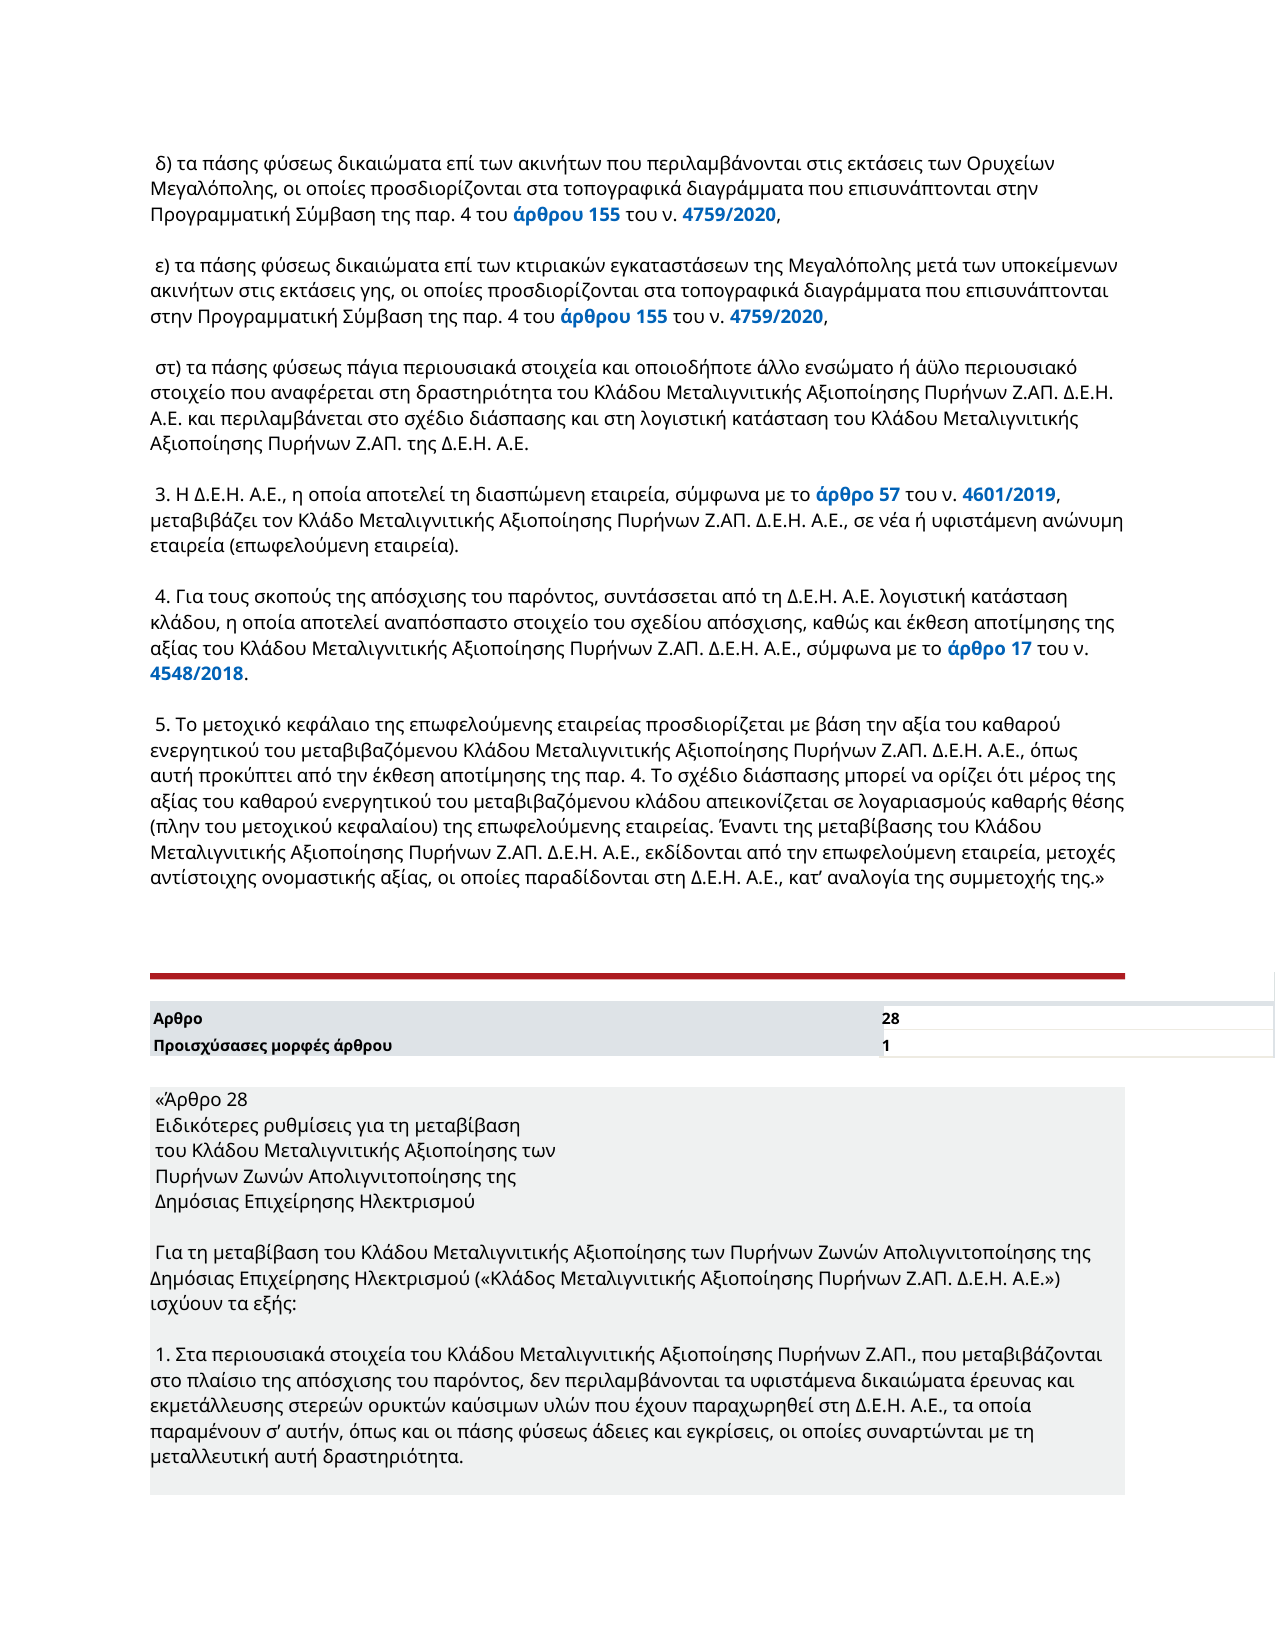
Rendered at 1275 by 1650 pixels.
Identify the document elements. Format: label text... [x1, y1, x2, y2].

text Δημόσιας Επιχείρησης Ηλεκτρισμού [150, 1189, 1125, 1214]
text 5. Το μετοχικό κεφάλαιο της επωφελούμενης εταιρείας προσδιορίζεται με βάση την αξία του καθαρού ενεργητικού του μεταβιβαζόμενου Κλάδου Μεταλιγνιτικής Αξιοποίησης Πυρήνων Ζ.ΑΠ. Δ.Ε.Η. Α.Ε., όπως αυτή προκύπτει από την έκθεση αποτίμησης της παρ. 4. Το σχέδιο διάσπασης μπορεί να ορίζει ότι μέρος της αξίας του καθαρού ενεργητικού του μεταβιβαζόμενου κλάδου απεικονίζεται σε λογαριασμούς καθαρής θέσης (πλην του μετοχικού κεφαλαίου) της επωφελούμενης εταιρείας. Έναντι της μεταβίβασης του Κλάδου Μεταλιγνιτικής Αξιοποίησης Πυρήνων Ζ.ΑΠ. Δ.Ε.Η. Α.Ε., εκδίδονται από την επωφελούμενη εταιρεία, μετοχές αντίστοιχης ονομαστικής αξίας, οι οποίες παραδίδονται στη Δ.Ε.Η. Α.Ε., κατ’ αναλογία της συμμετοχής της.» [150, 711, 1125, 890]
text ε) τα πάσης φύσεως δικαιώματα επί των κτιριακών εγκαταστάσεων της Μεγαλόπολης μετά των υποκείμενων ακινήτων στις εκτάσεις γης, οι οποίες προσδιορίζονται στα τοπογραφικά διαγράμματα που επισυνάπτονται στην Προγραμματική Σύμβαση της παρ. 4 του άρθρου 155 του ν. 4759/2020, [150, 252, 1125, 329]
text «Άρθρο 28 [150, 1087, 1125, 1112]
text Ειδικότερες ρυθμίσεις για τη μεταβίβαση [150, 1112, 1125, 1138]
text του Κλάδου Μεταλιγνιτικής Αξιοποίησης των [150, 1138, 1125, 1163]
text στ) τα πάσης φύσεως πάγια περιουσιακά στοιχεία και οποιοδήποτε άλλο ενσώματο ή άϋλο περιουσιακό στοιχείο που αναφέρεται στη δραστηριότητα του Κλάδου Μεταλιγνιτικής Αξιοποίησης Πυρήνων Ζ.ΑΠ. Δ.Ε.Η. Α.Ε. και περιλαμβάνεται στο σχέδιο διάσπασης και στη λογιστική κατάσταση του Κλάδου Μεταλιγνιτικής Αξιοποίησης Πυρήνων Ζ.ΑΠ. της Δ.Ε.Η. Α.Ε. [150, 354, 1125, 456]
table_cell Αρθρο [150, 1006, 879, 1029]
text 4. Για τους σκοπούς της απόσχισης του παρόντος, συντάσσεται από τη Δ.Ε.Η. Α.Ε. λογιστική κατάσταση κλάδου, η οποία αποτελεί αναπόσπαστο στοιχείο του σχεδίου απόσχισης, καθώς και έκθεση αποτίμησης της αξίας του Κλάδου Μεταλιγνιτικής Αξιοποίησης Πυρήνων Ζ.ΑΠ. Δ.Ε.Η. Α.Ε., σύμφωνα με το άρθρο 17 του ν. 4548/2018. [150, 584, 1125, 686]
text 3. Η Δ.Ε.Η. Α.Ε., η οποία αποτελεί τη διασπώμενη εταιρεία, σύμφωνα με το άρθρο 57 του ν. 4601/2019, μεταβιβάζει τον Κλάδο Μεταλιγνιτικής Αξιοποίησης Πυρήνων Ζ.ΑΠ. Δ.Ε.Η. Α.Ε., σε νέα ή υφιστάμενη ανώνυμη εταιρεία (επωφελούμενη εταιρεία). [150, 482, 1125, 558]
table_cell Προισχύσασες μορφές άρθρου [150, 1033, 879, 1056]
table_cell 1 [884, 1030, 1273, 1056]
text Πυρήνων Ζωνών Απολιγνιτοποίησης της [150, 1163, 1125, 1189]
text δ) τα πάσης φύσεως δικαιώματα επί των ακινήτων που περιλαμβάνονται στις εκτάσεις των Ορυχείων Μεγαλόπολης, οι οποίες προσδιορίζονται στα τοπογραφικά διαγράμματα που επισυνάπτονται στην Προγραμματική Σύμβαση της παρ. 4 του άρθρου 155 του ν. 4759/2020, [150, 150, 1125, 227]
text 1. Στα περιουσιακά στοιχεία του Κλάδου Μεταλιγνιτικής Αξιοποίησης Πυρήνων Ζ.ΑΠ., που μεταβιβάζονται στο πλαίσιο της απόσχισης του παρόντος, δεν περιλαμβάνονται τα υφιστάμενα δικαιώματα έρευνας και εκμετάλλευσης στερεών ορυκτών καύσιμων υλών που έχουν παραχωρηθεί στη Δ.Ε.Η. Α.Ε., τα οποία παραμένουν σ’ αυτήν, όπως και οι πάσης φύσεως άδειες και εγκρίσεις, οι οποίες συναρτώνται με τη μεταλλευτική αυτή δραστηριότητα. [150, 1342, 1125, 1469]
table_header [150, 972, 1274, 1001]
text Για τη μεταβίβαση του Κλάδου Μεταλιγνιτικής Αξιοποίησης των Πυρήνων Ζωνών Απολιγνιτοποίησης της Δημόσιας Επιχείρησης Ηλεκτρισμού («Κλάδος Μεταλιγνιτικής Αξιοποίησης Πυρήνων Ζ.ΑΠ. Δ.Ε.Η. Α.Ε.») ισχύουν τα εξής: [150, 1240, 1125, 1316]
table_cell 28 [884, 1006, 1273, 1029]
